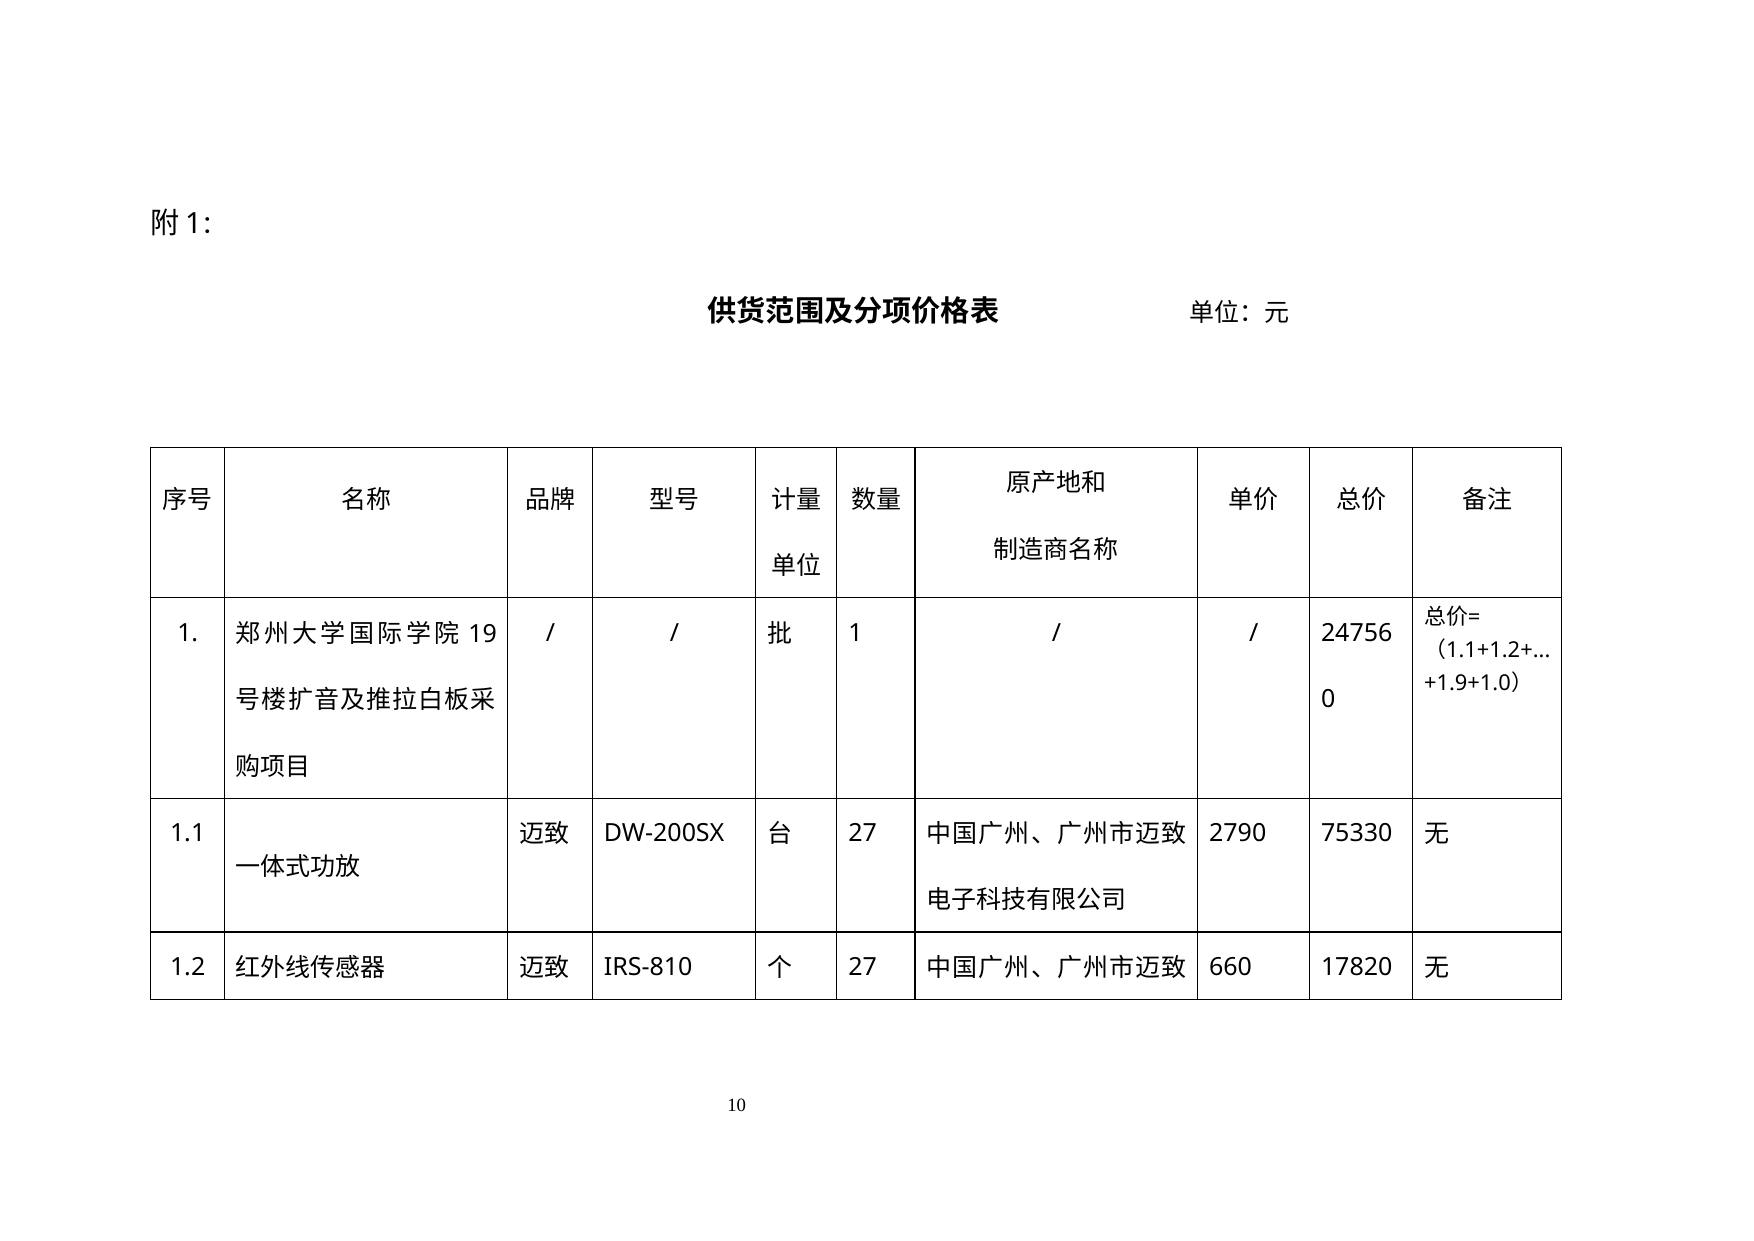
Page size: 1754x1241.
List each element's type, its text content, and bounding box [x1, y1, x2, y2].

table_cell 郑州大学国际学院19号楼扩音及推拉白板采购项目 [225, 598, 507, 797]
table_cell 无 [1413, 933, 1561, 999]
table_cell / [593, 598, 755, 797]
table_cell 1.1 [151, 799, 224, 931]
table_cell 迈致 [508, 799, 592, 931]
table_cell DW-200SX [593, 799, 755, 931]
table_cell 2790 [1198, 799, 1309, 931]
table_cell 批 [756, 598, 836, 797]
table_header 计量单位 [756, 448, 836, 597]
table_cell 27 [837, 933, 914, 999]
table_cell 总价=（1.1+1.2+...+1.9+1.0） [1413, 598, 1561, 797]
table_cell 27 [837, 799, 914, 931]
table_header 总价 [1310, 448, 1412, 597]
table_cell 1.2 [151, 933, 224, 999]
table_header 型号 [593, 448, 755, 597]
table_cell 660 [1198, 933, 1309, 999]
table_cell 1 [837, 598, 914, 797]
table_header 单价 [1198, 448, 1309, 597]
table_cell 迈致 [508, 933, 592, 999]
table_cell 个 [756, 933, 836, 999]
table_header 序号 [151, 448, 224, 597]
text 供货范围及分项价格表 单位：元 [150, 276, 1604, 342]
table_header 备注 [1413, 448, 1561, 597]
table_cell 中国广州、广州市迈致电子科技有限公司 [916, 933, 1197, 999]
table_cell / [916, 598, 1197, 797]
table_header 原产地和 制造商名称 [916, 448, 1197, 597]
table_cell 红外线传感器 [225, 933, 507, 999]
table_cell IRS-810 [593, 933, 755, 999]
table_cell / [508, 598, 592, 797]
table_cell 中国广州、广州市迈致电子科技有限公司 [916, 799, 1197, 931]
table_cell / [1198, 598, 1309, 797]
table_header 数量 [837, 448, 914, 597]
table_cell 1. [151, 598, 224, 797]
table_cell 247560 [1310, 598, 1412, 797]
table_cell 一体式功放 [225, 799, 507, 931]
table_cell 75330 [1310, 799, 1412, 931]
table_cell 17820 [1310, 933, 1412, 999]
table_cell 台 [756, 799, 836, 931]
text 附1： [150, 188, 1604, 254]
table_header 品牌 [508, 448, 592, 597]
table_cell 无 [1413, 799, 1561, 931]
table_header 名称 [225, 448, 507, 597]
